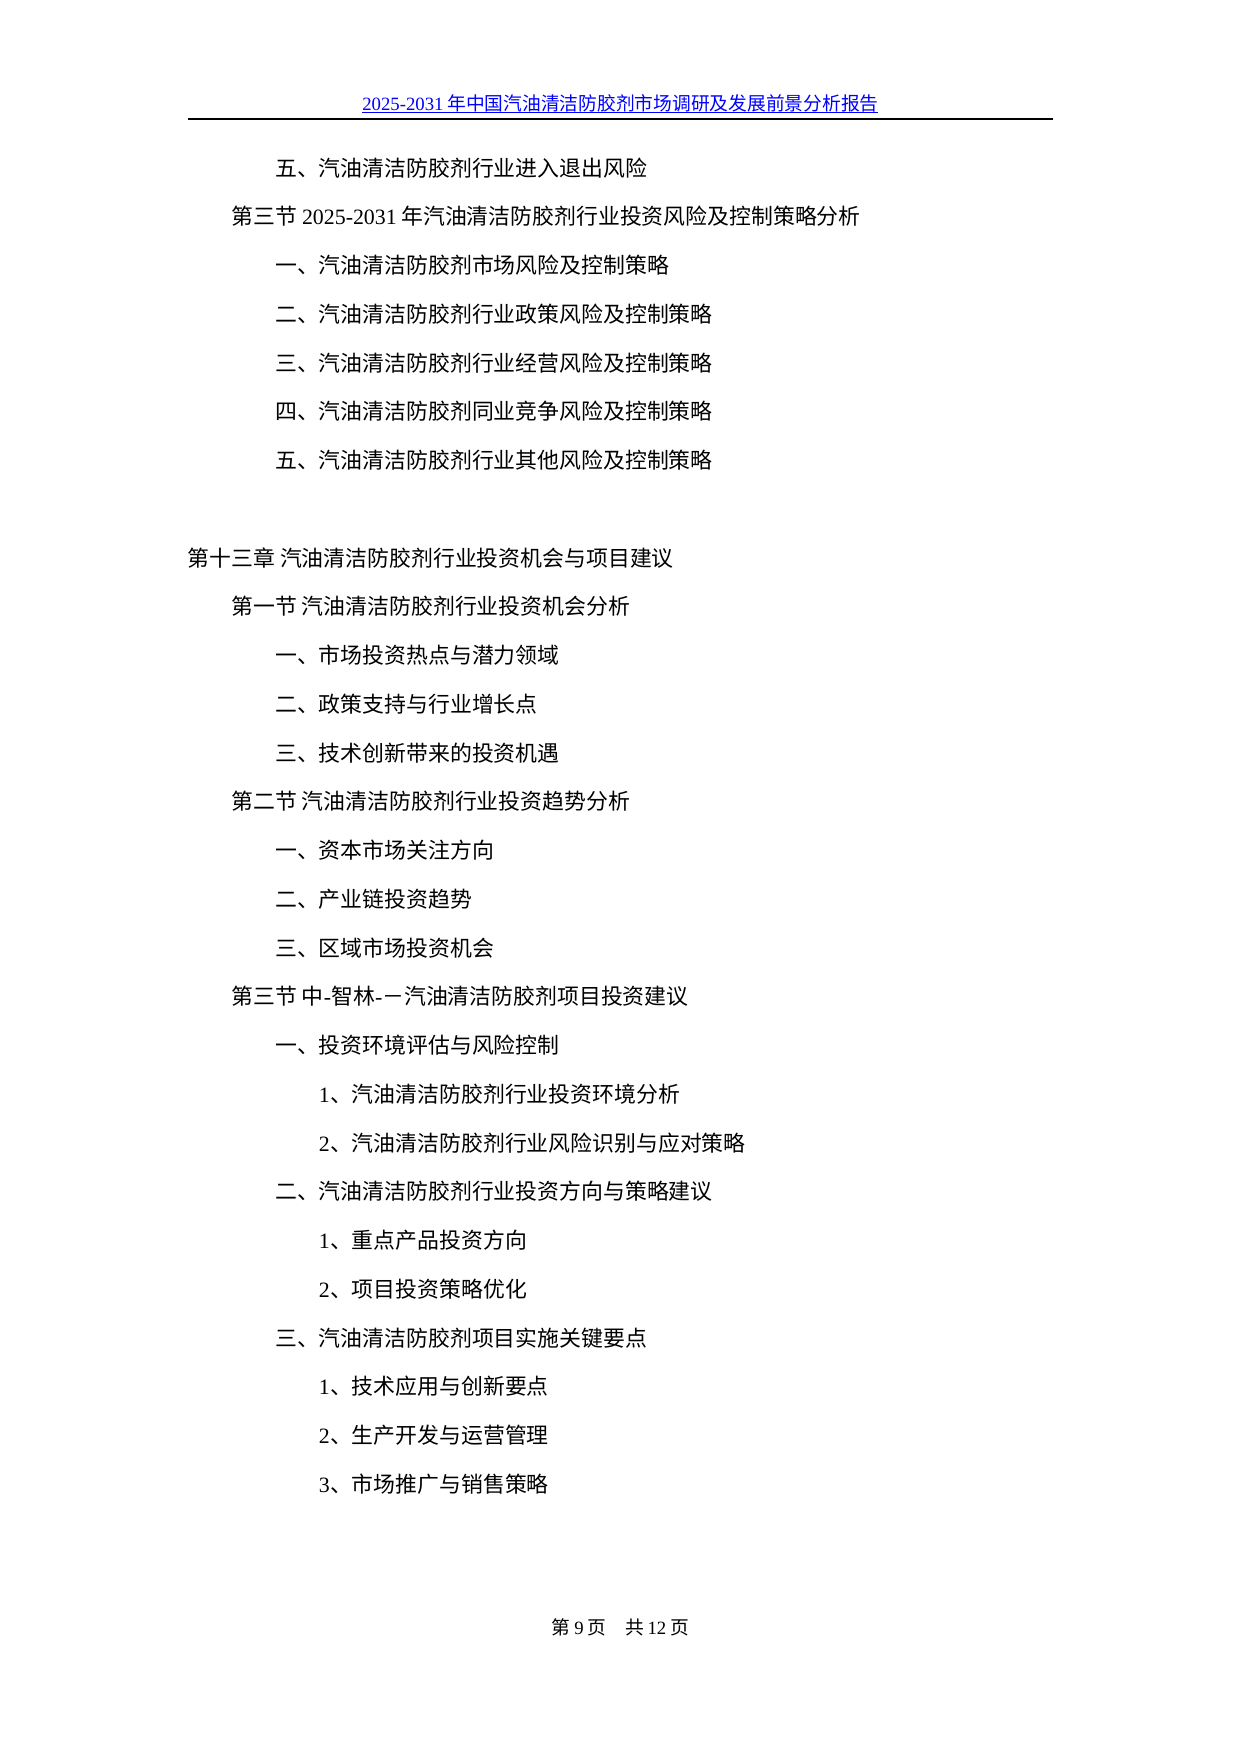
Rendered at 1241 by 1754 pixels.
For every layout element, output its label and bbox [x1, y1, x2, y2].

text [187, 150, 1053, 1499]
